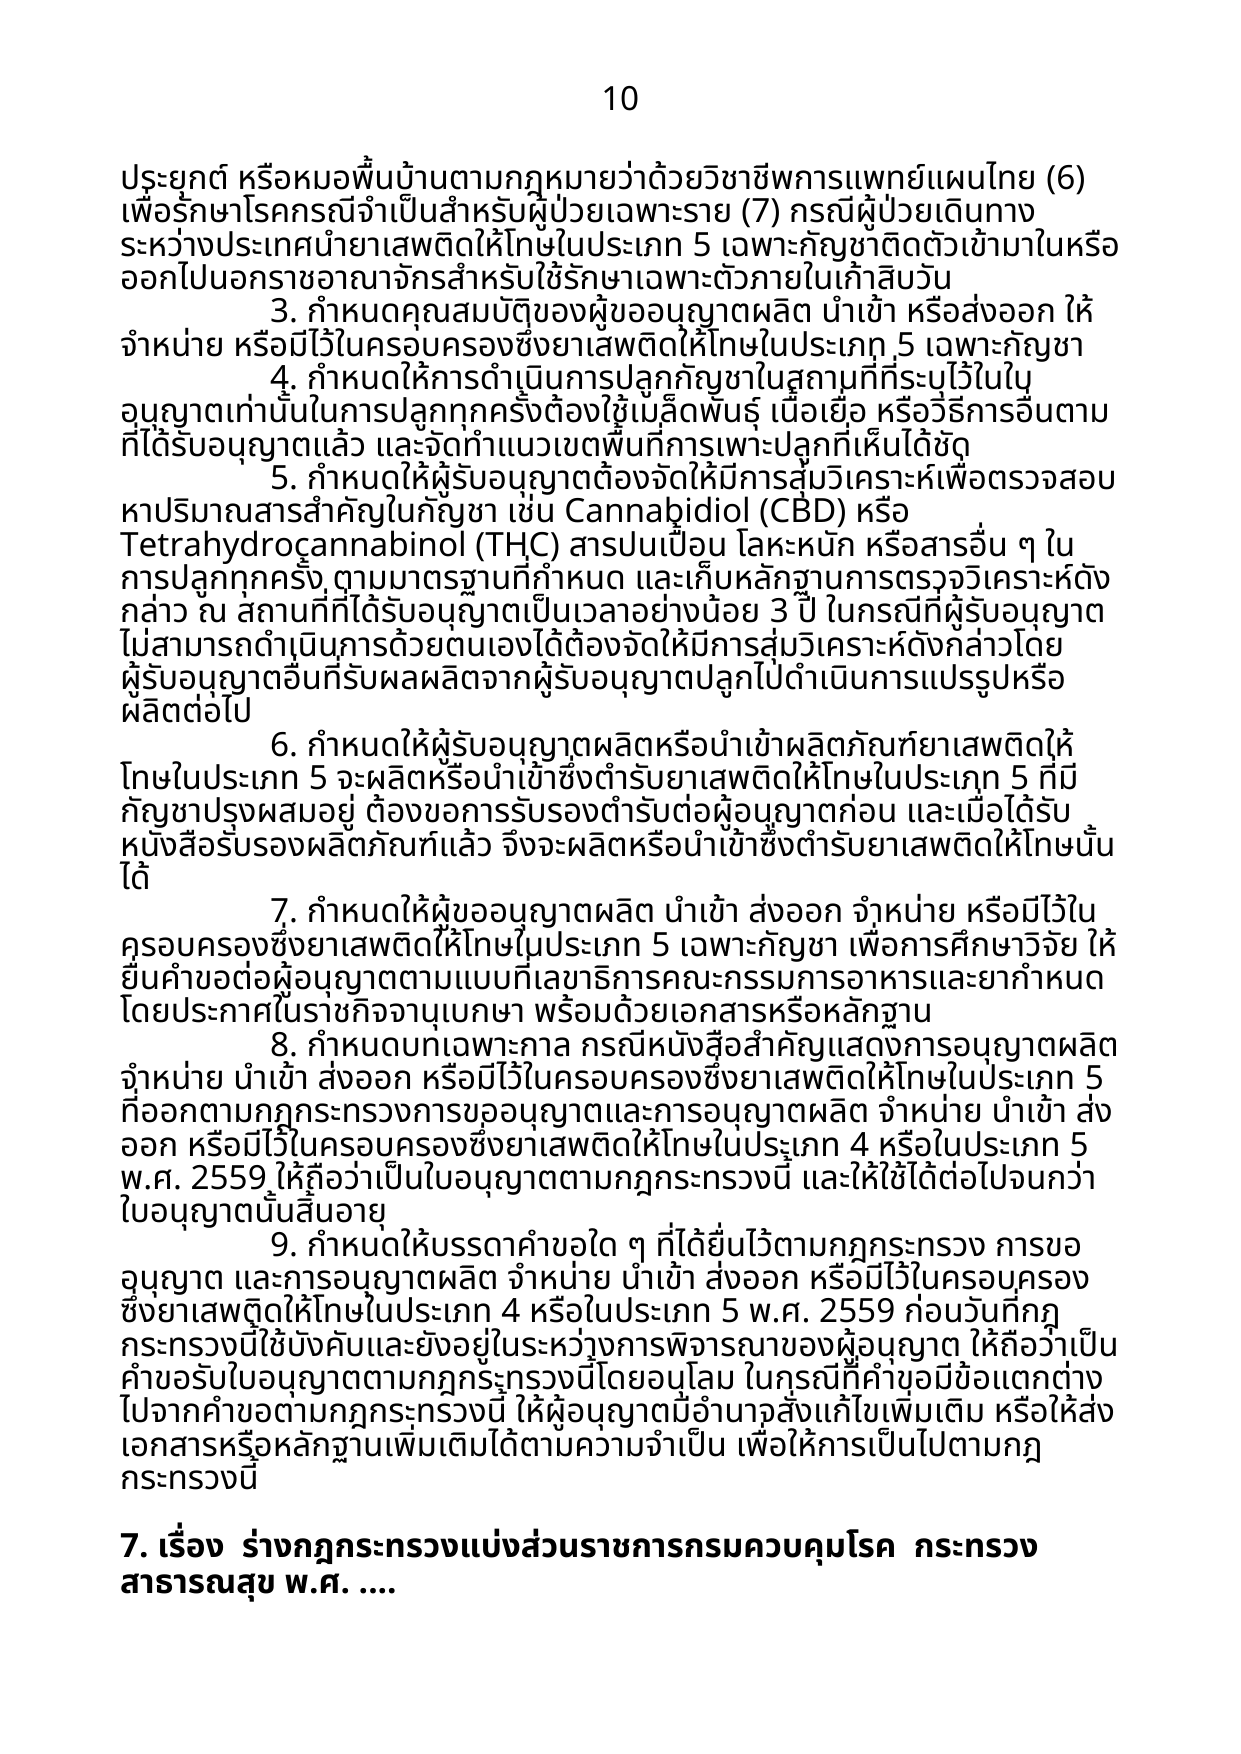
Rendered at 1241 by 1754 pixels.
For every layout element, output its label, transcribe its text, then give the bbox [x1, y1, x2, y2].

text 6. กำหนดให้ผู้รับอนุญาตผลิตหรือนำเข้าผลิตภัณฑ์ยาเสพติดให้โทษในประเภท 5 จะผลิตหรือนำเข้าซึ่งตำรับยาเสพติดให้โทษในประเภท 5 ที่มีกัญชาปรุงผสมอยู่ ต้องขอการรับรองตำรับต่อผู้อนุญาตก่อน และเมื่อได้รับหนังสือรับรองผลิตภัณฑ์แล้ว จึงจะผลิตหรือนำเข้าซึ่งตำรับยาเสพติดให้โทษนั้นได้ [120, 729, 1120, 896]
text 7. เรื่อง ร่างกฎกระทรวงแบ่งส่วนราชการกรมควบคุมโรค กระทรวงสาธารณสุข พ.ศ. .... [120, 1529, 1120, 1600]
text 8. กำหนดบทเฉพาะกาล กรณีหนังสือสำคัญแสดงการอนุญาตผลิต จำหน่าย นำเข้า ส่งออก หรือมีไว้ในครอบครองซึ่งยาเสพติดให้โทษในประเภท 5 ที่ออกตามกฎกระทรวงการขออนุญาตและการอนุญาตผลิต จำหน่าย นำเข้า ส่งออก หรือมีไว้ในครอบครองซึ่งยาเสพติดให้โทษในประเภท 4 หรือในประเภท 5 พ.ศ. 2559 ให้ถือว่าเป็นใบอนุญาตตามกฎกระทรวงนี้ และให้ใช้ได้ต่อไปจนกว่าใบอนุญาตนั้นสิ้นอายุ [120, 1029, 1120, 1229]
text 7. กำหนดให้ผู้ขออนุญาตผลิต นำเข้า ส่งออก จำหน่าย หรือมีไว้ในครอบครองซึ่งยาเสพติดให้โทษในประเภท 5 เฉพาะกัญชา เพื่อการศึกษาวิจัย ให้ยื่นคำขอต่อผู้อนุญาตตามแบบที่เลขาธิการคณะกรรมการอาหารและยากำหนดโดยประกาศในราชกิจจานุเบกษา พร้อมด้วยเอกสารหรือหลักฐาน [120, 896, 1120, 1029]
text 5. กำหนดให้ผู้รับอนุญาตต้องจัดให้มีการสุ่มวิเคราะห์เพื่อตรวจสอบหาปริมาณสารสำคัญในกัญชา เช่น Cannabidiol (CBD) หรือ Tetrahydrocannabinol (THC) สารปนเปื้อน โลหะหนัก หรือสารอื่น ๆ ในการปลูกทุกครั้ง ตามมาตรฐานที่กำหนด และเก็บหลักฐานการตรวจวิเคราะห์ดังกล่าว ณ สถานที่ที่ได้รับอนุญาตเป็นเวลาอย่างน้อย 3 ปี ในกรณีที่ผู้รับอนุญาตไม่สามารถดำเนินการด้วยตนเองได้ต้องจัดให้มีการสุ่มวิเคราะห์ดังกล่าวโดยผู้รับอนุญาตอื่นที่รับผลผลิตจากผู้รับอนุญาตปลูกไปดำเนินการแปรรูปหรือผลิตต่อไป [120, 463, 1120, 729]
text 9. กำหนดให้บรรดาคำขอใด ๆ ที่ได้ยื่นไว้ตามกฎกระทรวง การขออนุญาต และการอนุญาตผลิต จำหน่าย นำเข้า ส่งออก หรือมีไว้ในครอบครองซึ่งยาเสพติดให้โทษในประเภท 4 หรือในประเภท 5 พ.ศ. 2559 ก่อนวันที่กฎกระทรวงนี้ใช้บังคับและยังอยู่ในระหว่างการพิจารณาของผู้อนุญาต ให้ถือว่าเป็นคำขอรับใบอนุญาตตามกฎกระทรวงนี้โดยอนุโลม ในกรณีที่คำขอมีข้อแตกต่างไปจากคำขอตามกฎกระทรวงนี้ ให้ผู้อนุญาตมีอำนาจสั่งแก้ไขเพิ่มเติม หรือให้ส่งเอกสารหรือหลักฐานเพิ่มเติมได้ตามความจำเป็น เพื่อให้การเป็นไปตามกฎกระทรวงนี้ [120, 1229, 1120, 1496]
text 4. กำหนดให้การดำเนินการปลูกกัญชาในสถานที่ที่ระบุไว้ในใบอนุญาตเท่านั้นในการปลูกทุกครั้งต้องใช้เมล็ดพันธุ์ เนื้อเยื่อ หรือวิธีการอื่นตามที่ได้รับอนุญาตแล้ว และจัดทำแนวเขตพื้นที่การเพาะปลูกที่เห็นได้ชัด [120, 363, 1120, 463]
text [120, 163, 1120, 296]
text 3. กำหนดคุณสมบัติของผู้ขออนุญาตผลิต นำเข้า หรือส่งออก ให้จำหน่าย หรือมีไว้ในครอบครองซึ่งยาเสพติดให้โทษในประเภท 5 เฉพาะกัญชา [120, 296, 1120, 363]
